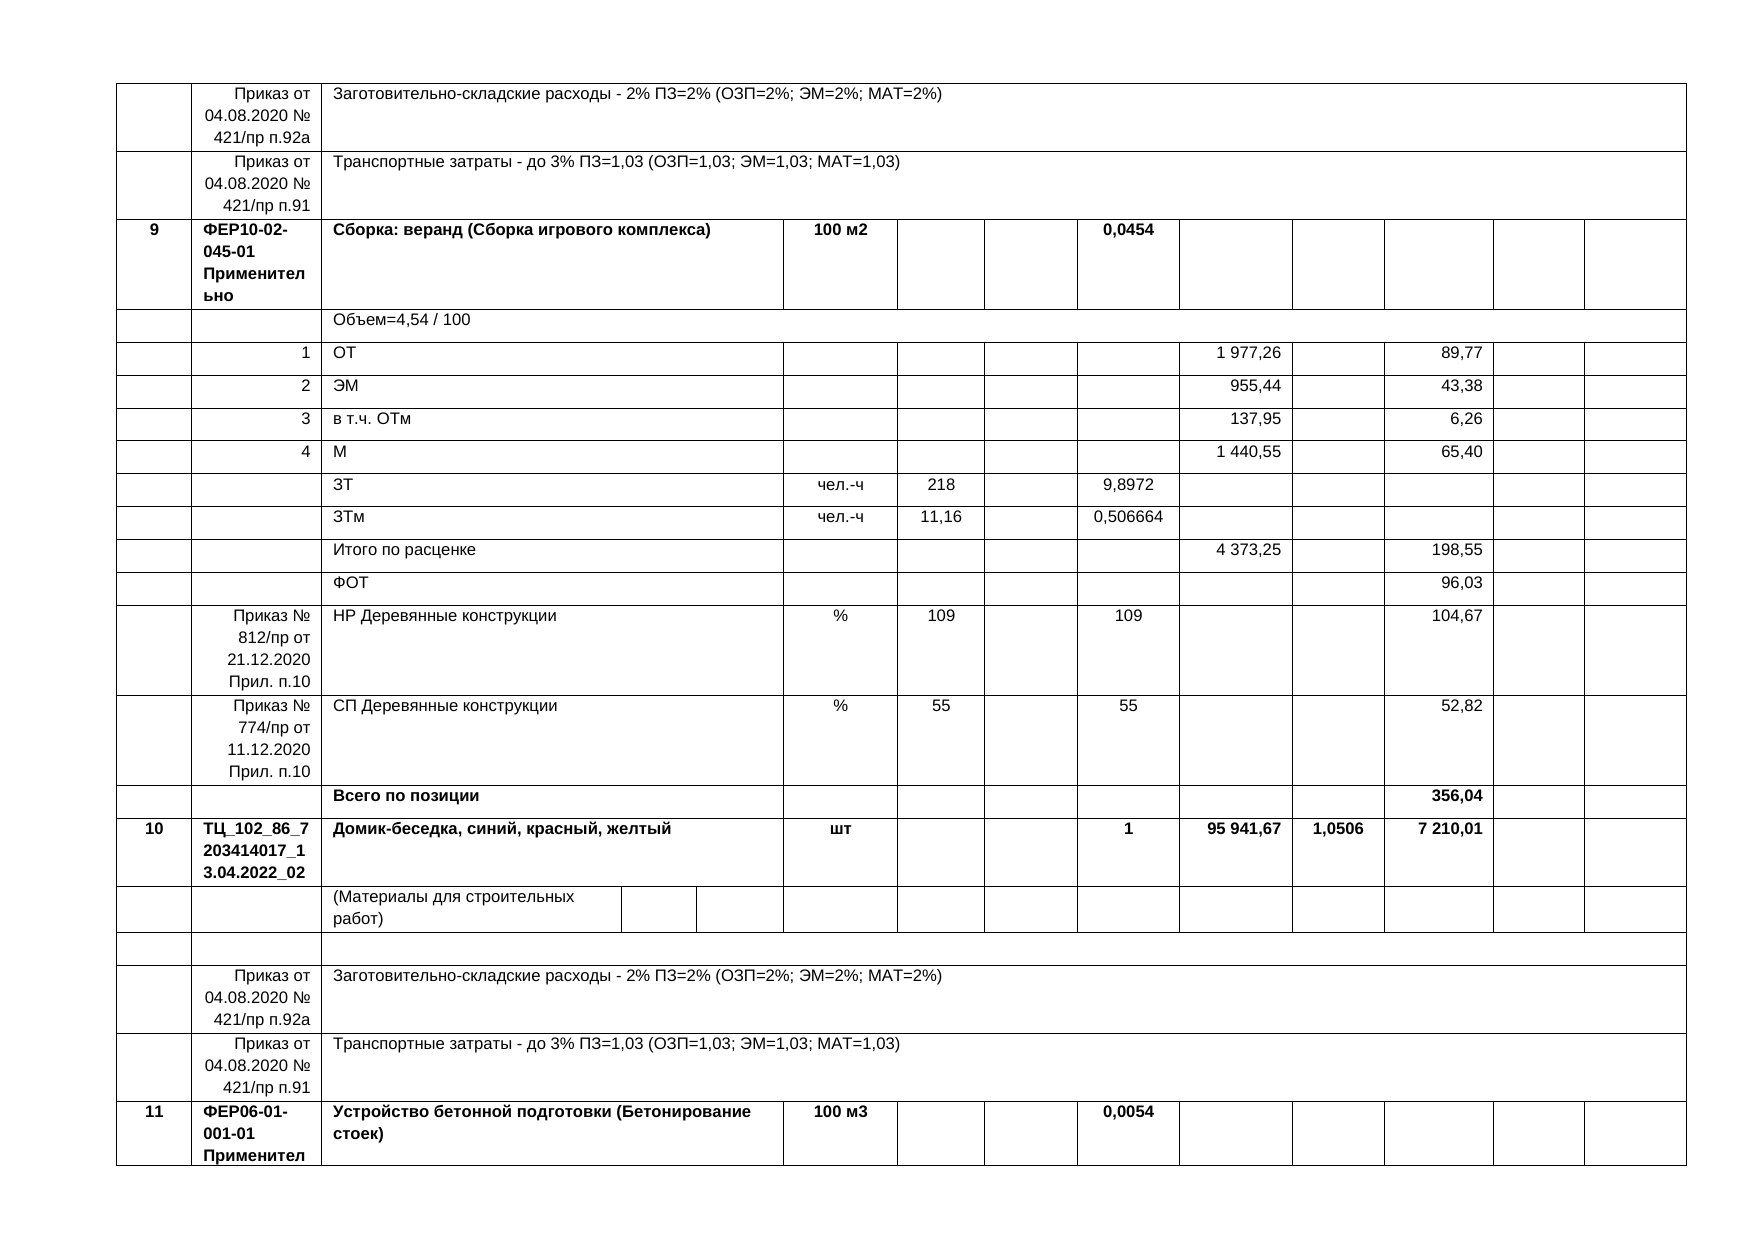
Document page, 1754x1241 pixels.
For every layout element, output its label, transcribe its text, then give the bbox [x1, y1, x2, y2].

table_cell Итого по расценке [322, 540, 783, 572]
table_cell [985, 376, 1077, 407]
table_cell [898, 819, 984, 886]
table_cell [1180, 606, 1292, 695]
table_cell [898, 409, 984, 440]
table_cell 1 440,55 [1180, 441, 1292, 473]
table_cell [985, 819, 1077, 886]
table_cell 55 [898, 696, 984, 785]
table_cell [898, 220, 984, 309]
table_cell [985, 441, 1077, 473]
table_cell [1293, 409, 1384, 440]
table_cell шт [784, 819, 897, 886]
table_cell [784, 441, 897, 473]
table_cell [784, 887, 897, 932]
table_cell [1494, 606, 1584, 695]
table_cell [192, 573, 321, 605]
table_cell [1585, 409, 1686, 440]
table_cell 11,16 [898, 507, 984, 539]
table_cell [1385, 887, 1493, 932]
table_cell [985, 507, 1077, 539]
table_cell [117, 474, 191, 506]
table_cell [1585, 540, 1686, 572]
table_cell [1494, 540, 1584, 572]
table_cell 65,40 [1385, 441, 1493, 473]
table_cell [784, 409, 897, 440]
table_cell [117, 696, 191, 785]
table_cell [117, 573, 191, 605]
table_cell 1 977,26 [1180, 343, 1292, 374]
table_cell 198,55 [1385, 540, 1493, 572]
table_cell [192, 310, 321, 342]
table_cell [1494, 696, 1584, 785]
table_cell [1494, 786, 1584, 818]
table_cell [1078, 786, 1179, 818]
table_cell 89,77 [1385, 343, 1493, 374]
table_cell [1180, 474, 1292, 506]
table_cell [898, 1102, 984, 1165]
table_cell 0,0454 [1078, 220, 1179, 309]
table_cell [1585, 606, 1686, 695]
table_cell [985, 474, 1077, 506]
table_cell М [322, 441, 783, 473]
table_cell 4 373,25 [1180, 540, 1292, 572]
table_cell 356,04 [1385, 786, 1493, 818]
table_cell [1078, 409, 1179, 440]
table_cell Приказ от 04.08.2020 № 421/пр п.92а [192, 966, 321, 1033]
table_cell [117, 84, 191, 151]
table_cell 55 [1078, 696, 1179, 785]
table_cell [1078, 441, 1179, 473]
table_cell [898, 887, 984, 932]
table_cell [1585, 220, 1686, 309]
table_cell [117, 966, 191, 1033]
table_cell [192, 474, 321, 506]
table_cell [1293, 786, 1384, 818]
table_cell [784, 573, 897, 605]
table_cell [1180, 573, 1292, 605]
table_cell [898, 376, 984, 407]
table_cell [117, 310, 191, 342]
table_cell [117, 1034, 191, 1101]
table_cell [898, 573, 984, 605]
table_cell [985, 220, 1077, 309]
table_cell [985, 343, 1077, 374]
table_cell [898, 441, 984, 473]
table_cell [117, 606, 191, 695]
table_cell [898, 540, 984, 572]
table_cell [1180, 786, 1292, 818]
table_cell Заготовительно-складские расходы - 2% ПЗ=2% (ОЗП=2%; ЭМ=2%; МАТ=2%) [322, 84, 1686, 151]
table_cell [1585, 441, 1686, 473]
table_cell [1385, 220, 1493, 309]
table_cell [1494, 1102, 1584, 1165]
table_cell 0,506664 [1078, 507, 1179, 539]
table_cell ЭМ [322, 376, 783, 407]
table_cell [117, 441, 191, 473]
table_cell Заготовительно-складские расходы - 2% ПЗ=2% (ОЗП=2%; ЭМ=2%; МАТ=2%) [322, 966, 1686, 1033]
table_cell [1293, 540, 1384, 572]
table_cell [1293, 1102, 1384, 1165]
table_cell [192, 786, 321, 818]
table_cell [1585, 343, 1686, 374]
table_cell [117, 376, 191, 407]
table_cell Приказ от 04.08.2020 № 421/пр п.92а [192, 84, 321, 151]
table_cell [985, 696, 1077, 785]
table_cell [1293, 507, 1384, 539]
table_cell [1078, 540, 1179, 572]
table_cell 109 [898, 606, 984, 695]
table_cell [1494, 441, 1584, 473]
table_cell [322, 152, 1686, 219]
table_cell [784, 786, 897, 818]
table_cell Домик-беседка, синий, красный, желтый [322, 819, 783, 886]
table_cell [784, 540, 897, 572]
table_cell Приказ от 04.08.2020 № 421/пр п.91 [192, 152, 321, 219]
table_cell [192, 540, 321, 572]
table_cell [1585, 573, 1686, 605]
table_cell [1494, 573, 1584, 605]
table_cell [1293, 376, 1384, 407]
table_cell 9 [117, 220, 191, 309]
table_cell 109 [1078, 606, 1179, 695]
table_cell % [784, 696, 897, 785]
table_cell Всего по позиции [322, 786, 783, 818]
table_cell [1293, 887, 1384, 932]
table_cell [1494, 474, 1584, 506]
table_cell 100 м3 [784, 1102, 897, 1165]
table_cell Объем=4,54 / 100 [322, 310, 1686, 342]
table_cell в т.ч. ОТм [322, 409, 783, 440]
table_cell [1180, 1102, 1292, 1165]
table_cell [1494, 409, 1584, 440]
table_cell [1385, 474, 1493, 506]
table_cell [1078, 376, 1179, 407]
table_cell 4 [192, 441, 321, 473]
table_cell [1585, 887, 1686, 932]
table_cell 52,82 [1385, 696, 1493, 785]
table_cell 104,67 [1385, 606, 1493, 695]
table_cell [1585, 819, 1686, 886]
table_cell 955,44 [1180, 376, 1292, 407]
table_cell [1293, 696, 1384, 785]
table_cell 3 [192, 409, 321, 440]
table_cell [1180, 696, 1292, 785]
table_cell [985, 786, 1077, 818]
table_cell [192, 507, 321, 539]
table_cell 9,8972 [1078, 474, 1179, 506]
table_cell 137,95 [1180, 409, 1292, 440]
table_cell [1293, 573, 1384, 605]
table_cell ЗТм [322, 507, 783, 539]
table_cell [1293, 474, 1384, 506]
table_cell чел.-ч [784, 507, 897, 539]
table_cell [192, 887, 321, 932]
table_cell 6,26 [1385, 409, 1493, 440]
table_cell [1078, 573, 1179, 605]
table_cell [1494, 887, 1584, 932]
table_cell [322, 1102, 783, 1165]
table_cell 95 941,67 [1180, 819, 1292, 886]
table_cell СП Деревянные конструкции [322, 696, 783, 785]
table_cell 96,03 [1385, 573, 1493, 605]
table_cell ТЦ_102_86_7203414017_13.04.2022_02 [192, 819, 321, 886]
table_cell [1293, 441, 1384, 473]
table_cell ЗТ [322, 474, 783, 506]
table_cell 1 [192, 343, 321, 374]
table_cell [117, 786, 191, 818]
table_cell [117, 887, 191, 932]
table_cell [1585, 696, 1686, 785]
table_cell [117, 507, 191, 539]
table_cell [784, 343, 897, 374]
table_cell [1494, 376, 1584, 407]
table_cell 100 м2 [784, 220, 897, 309]
table_cell [1585, 474, 1686, 506]
table_cell [898, 343, 984, 374]
table_cell [1494, 819, 1584, 886]
table_cell [697, 887, 783, 932]
table_cell Транспортные затраты - до 3% ПЗ=1,03 (ОЗП=1,03; ЭМ=1,03; МАТ=1,03) [322, 1034, 1686, 1101]
table_cell [985, 540, 1077, 572]
table_cell 7 210,01 [1385, 819, 1493, 886]
table_cell [1385, 507, 1493, 539]
table_cell ФОТ [322, 573, 783, 605]
table_cell [1078, 343, 1179, 374]
table_cell ОТ [322, 343, 783, 374]
table_cell 0,0054 [1078, 1102, 1179, 1165]
table_cell 43,38 [1385, 376, 1493, 407]
table_cell ФЕР10-02-045-01 Применительно [192, 220, 321, 309]
table_cell [1585, 507, 1686, 539]
table_cell [985, 887, 1077, 932]
table_cell [117, 540, 191, 572]
table_cell 2 [192, 376, 321, 407]
table_cell [1585, 786, 1686, 818]
table_cell [985, 573, 1077, 605]
table_cell (Материалы для строительных работ) [322, 887, 621, 932]
table_cell [1494, 220, 1584, 309]
table_cell [985, 409, 1077, 440]
table_cell [1293, 220, 1384, 309]
table_cell 10 [117, 819, 191, 886]
table_cell [1078, 887, 1179, 932]
table_cell [1494, 507, 1584, 539]
table_cell [117, 933, 191, 965]
table_cell % [784, 606, 897, 695]
table_cell 1,0506 [1293, 819, 1384, 886]
table_cell [1494, 343, 1584, 374]
table_cell [1585, 1102, 1686, 1165]
table_cell Приказ от 04.08.2020 № 421/пр п.91 [192, 1034, 321, 1101]
table_cell [1180, 887, 1292, 932]
table_cell Приказ № 812/пр от 21.12.2020 Прил. п.10 [192, 606, 321, 695]
table_cell [117, 152, 191, 219]
table_cell Приказ № 774/пр от 11.12.2020 Прил. п.10 [192, 696, 321, 785]
table_cell 11 [117, 1102, 191, 1165]
table_cell 218 [898, 474, 984, 506]
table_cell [192, 1102, 321, 1165]
table_cell [117, 343, 191, 374]
table_cell [1385, 1102, 1493, 1165]
table_cell [1293, 343, 1384, 374]
table_cell [1293, 606, 1384, 695]
table_cell [1585, 376, 1686, 407]
table_cell [322, 933, 1686, 965]
table_cell [117, 409, 191, 440]
table_cell [622, 887, 696, 932]
table_cell НР Деревянные конструкции [322, 606, 783, 695]
table_cell Сборка: веранд (Сборка игрового комплекса) [322, 220, 783, 309]
table_cell [1180, 220, 1292, 309]
table_cell [784, 376, 897, 407]
table_cell [985, 606, 1077, 695]
table_cell [1180, 507, 1292, 539]
table_cell чел.-ч [784, 474, 897, 506]
table_cell 1 [1078, 819, 1179, 886]
table_cell [985, 1102, 1077, 1165]
table_cell [192, 933, 321, 965]
table_cell [898, 786, 984, 818]
